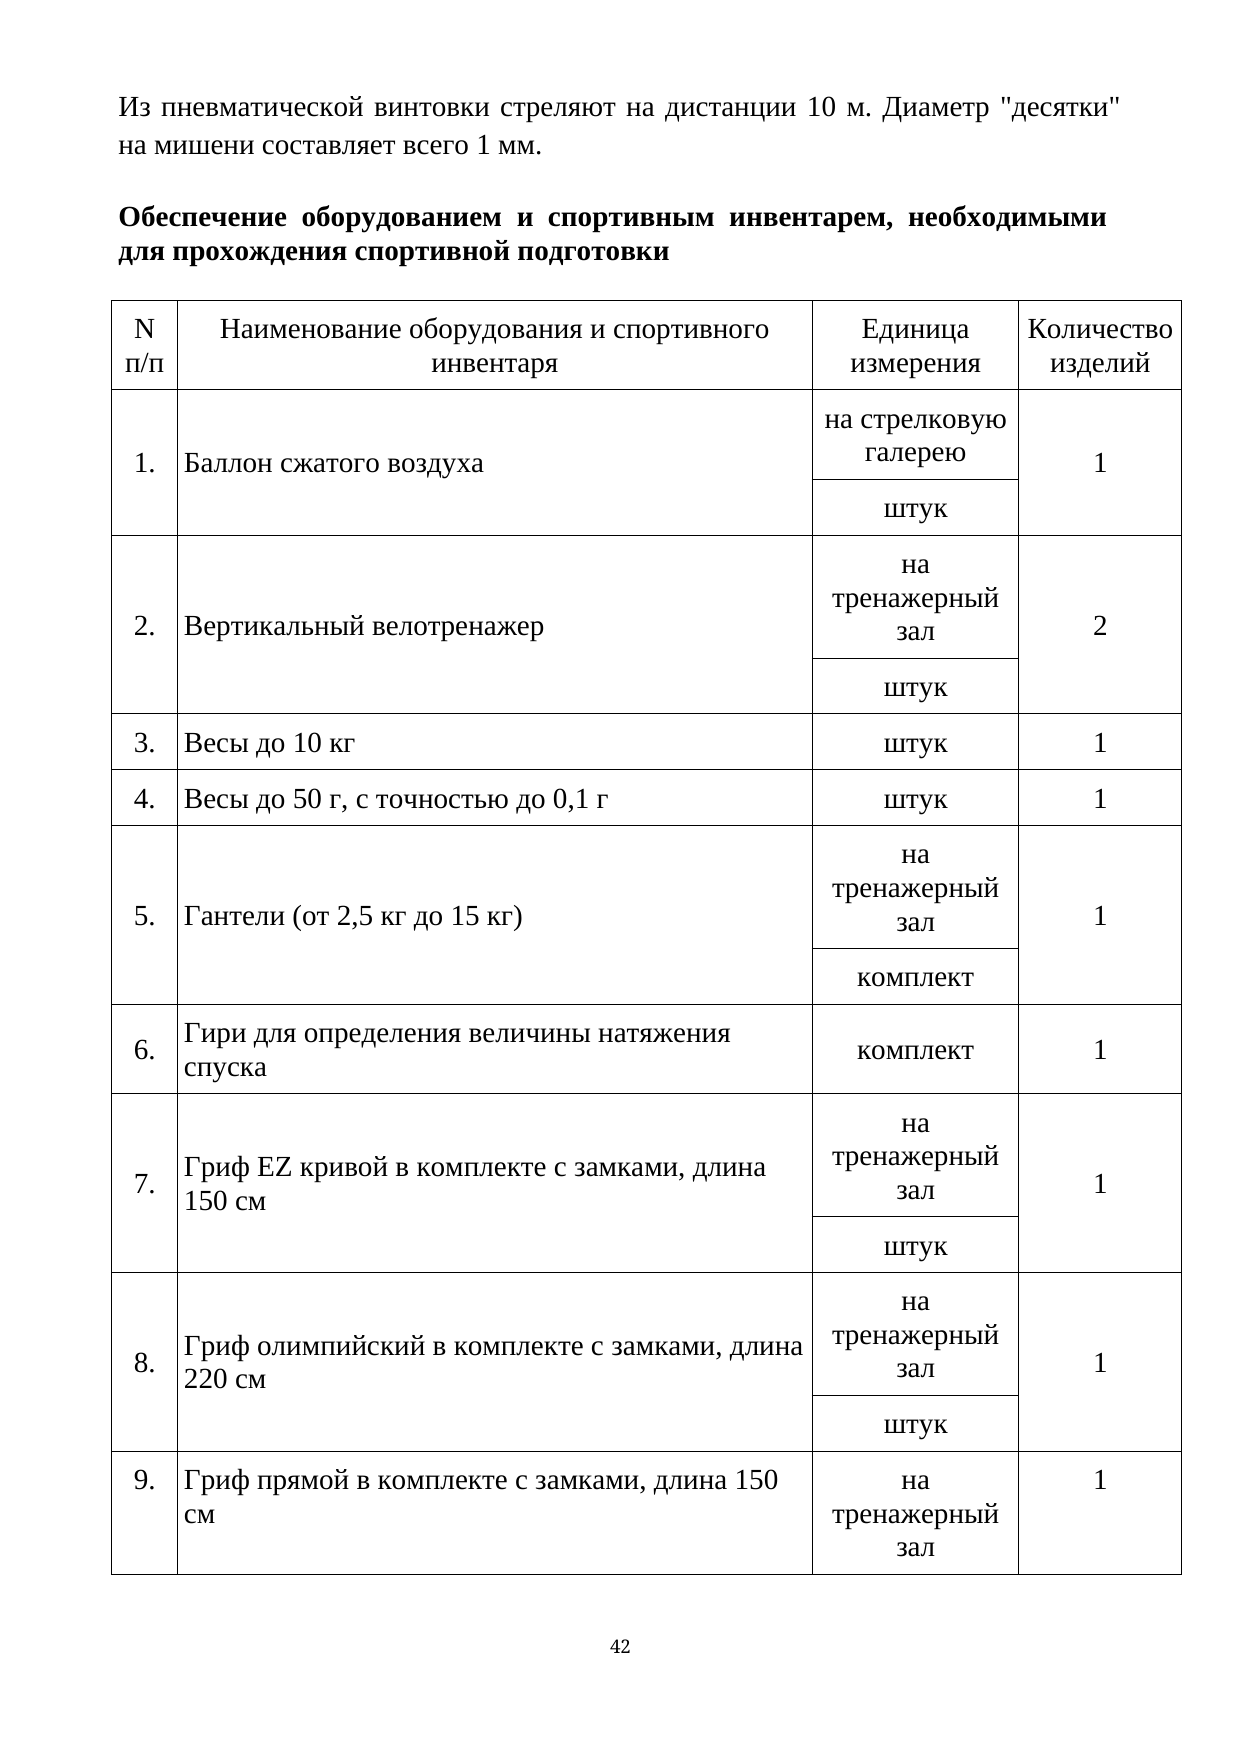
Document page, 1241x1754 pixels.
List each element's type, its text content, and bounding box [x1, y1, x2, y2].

table_cell на тренажерный зал [813, 1452, 1018, 1573]
table_cell на тренажерный зал [813, 826, 1018, 948]
table_cell на тренажерный зал [813, 1273, 1018, 1395]
table_cell штук [813, 714, 1018, 769]
table_cell 1 [1019, 1452, 1181, 1573]
table_cell 8. [112, 1273, 177, 1451]
table_cell 3. [112, 714, 177, 769]
table_header Единица измерения [813, 301, 1018, 389]
table_cell Гриф олимпийский в комплекте с замками, длина 220 см [178, 1273, 812, 1451]
table_cell Весы до 10 кг [178, 714, 812, 769]
table_cell 1. [112, 390, 177, 534]
table_cell Гири для определения величины натяжения спуска [178, 1005, 812, 1093]
table_cell 1 [1019, 1005, 1181, 1093]
table_cell Вертикальный велотренажер [178, 536, 812, 713]
table_cell штук [813, 1396, 1018, 1451]
table_cell 2. [112, 536, 177, 713]
table_cell 6. [112, 1005, 177, 1093]
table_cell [178, 1452, 812, 1573]
table_cell 1 [1019, 1094, 1181, 1272]
table_cell штук [813, 770, 1018, 825]
table_cell комплект [813, 949, 1018, 1004]
table_cell 1 [1019, 826, 1181, 1004]
table_header Количество изделий [1019, 301, 1181, 389]
table_header Наименование оборудования и спортивного инвентаря [178, 301, 812, 389]
table_cell комплект [813, 1005, 1018, 1093]
table_cell Баллон сжатого воздуха [178, 390, 812, 534]
table_cell штук [813, 480, 1018, 534]
table_cell штук [813, 1217, 1018, 1272]
table_cell на тренажерный зал [813, 1094, 1018, 1216]
table_cell штук [813, 659, 1018, 713]
table_cell 1 [1019, 714, 1181, 769]
table_cell 9. [112, 1452, 177, 1573]
table_cell 1 [1019, 770, 1181, 825]
table_cell 5. [112, 826, 177, 1004]
table_cell 2 [1019, 536, 1181, 713]
table_cell 1 [1019, 390, 1181, 534]
table_cell 4. [112, 770, 177, 825]
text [118, 89, 1122, 161]
table_cell на стрелковую галерею [813, 390, 1018, 479]
text Обеспечение оборудованием и спортивным инвентарем, необходимыми для прохождения спортивной подготовки [118, 199, 1122, 266]
table_cell 7. [112, 1094, 177, 1272]
table_cell Весы до 50 г, с точностью до 0,1 г [178, 770, 812, 825]
table_cell Гриф EZ кривой в комплекте с замками, длина 150 см [178, 1094, 812, 1272]
table_cell на тренажерный зал [813, 536, 1018, 657]
table_cell Гантели (от 2,5 кг до 15 кг) [178, 826, 812, 1004]
table_header N п/п [112, 301, 177, 389]
table_cell 1 [1019, 1273, 1181, 1451]
